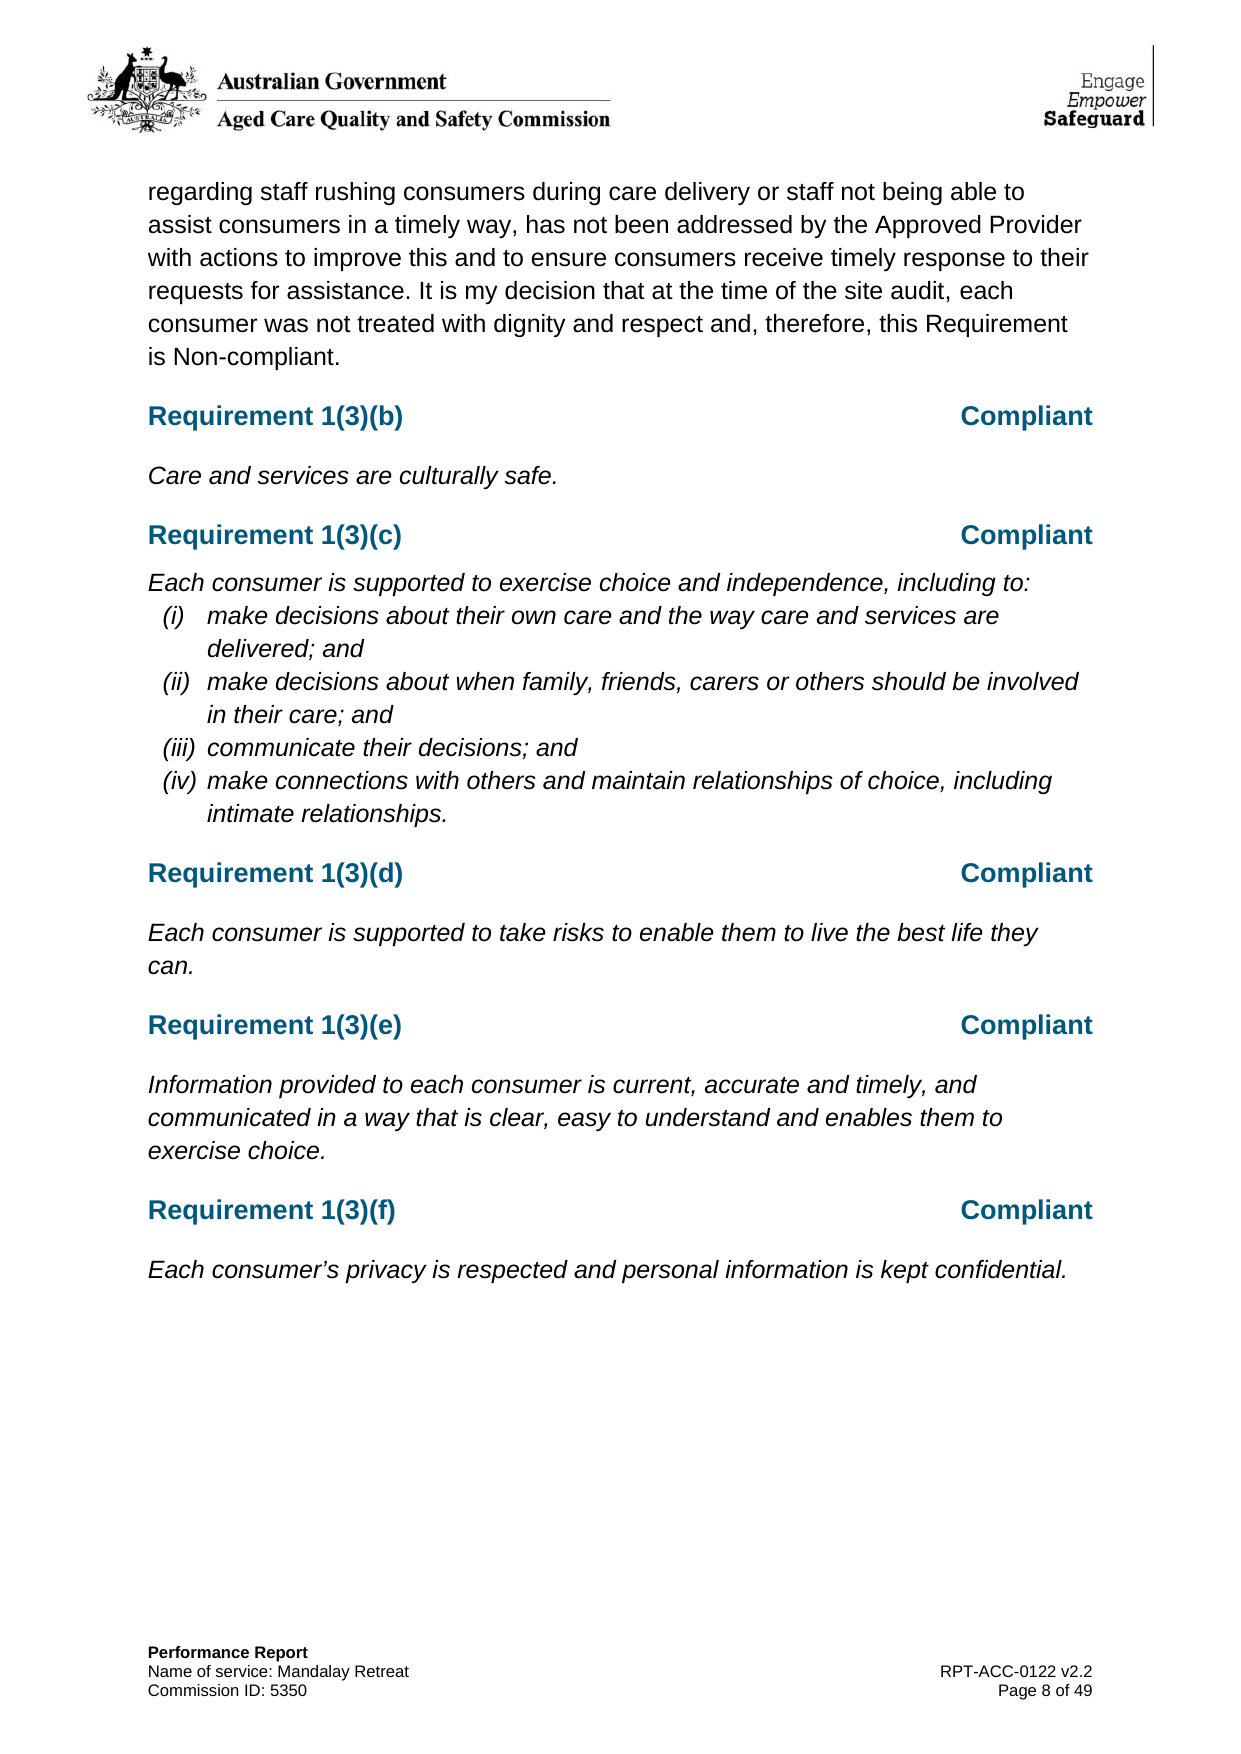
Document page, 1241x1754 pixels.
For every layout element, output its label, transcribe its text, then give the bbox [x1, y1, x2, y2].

list make decisions about when family, friends, carers or others should be involved in their care; and [162, 667, 1092, 728]
list communicate their decisions; and [162, 733, 1092, 762]
subtitle Requirement 1(3)(b) Compliant [148, 400, 1092, 432]
list make decisions about their own care and the way care and services are delivered; and [162, 601, 1092, 662]
text Information provided to each consumer is current, accurate and timely, and communicated in a way that is clear, easy to understand and enables them to exercise choice. [148, 1070, 1092, 1164]
subtitle Requirement 1(3)(f) Compliant [148, 1194, 1092, 1225]
subtitle Requirement 1(3)(e) Compliant [148, 1009, 1092, 1040]
picture [1, 0, 1241, 154]
list make connections with others and maintain relationships of choice, including intimate relationships. [162, 766, 1092, 828]
text Each consumer is supported to exercise choice and independence, including to: [148, 568, 1092, 596]
subtitle Requirement 1(3)(c) Compliant [148, 519, 1092, 551]
subtitle Requirement 1(3)(d) Compliant [148, 857, 1092, 888]
text Each consumer’s privacy is respected and personal information is kept confidential. [148, 1255, 1092, 1283]
text Care and services are culturally safe. [148, 461, 1092, 490]
text Each consumer is supported to take risks to enable them to live the best life they can. [148, 918, 1092, 979]
